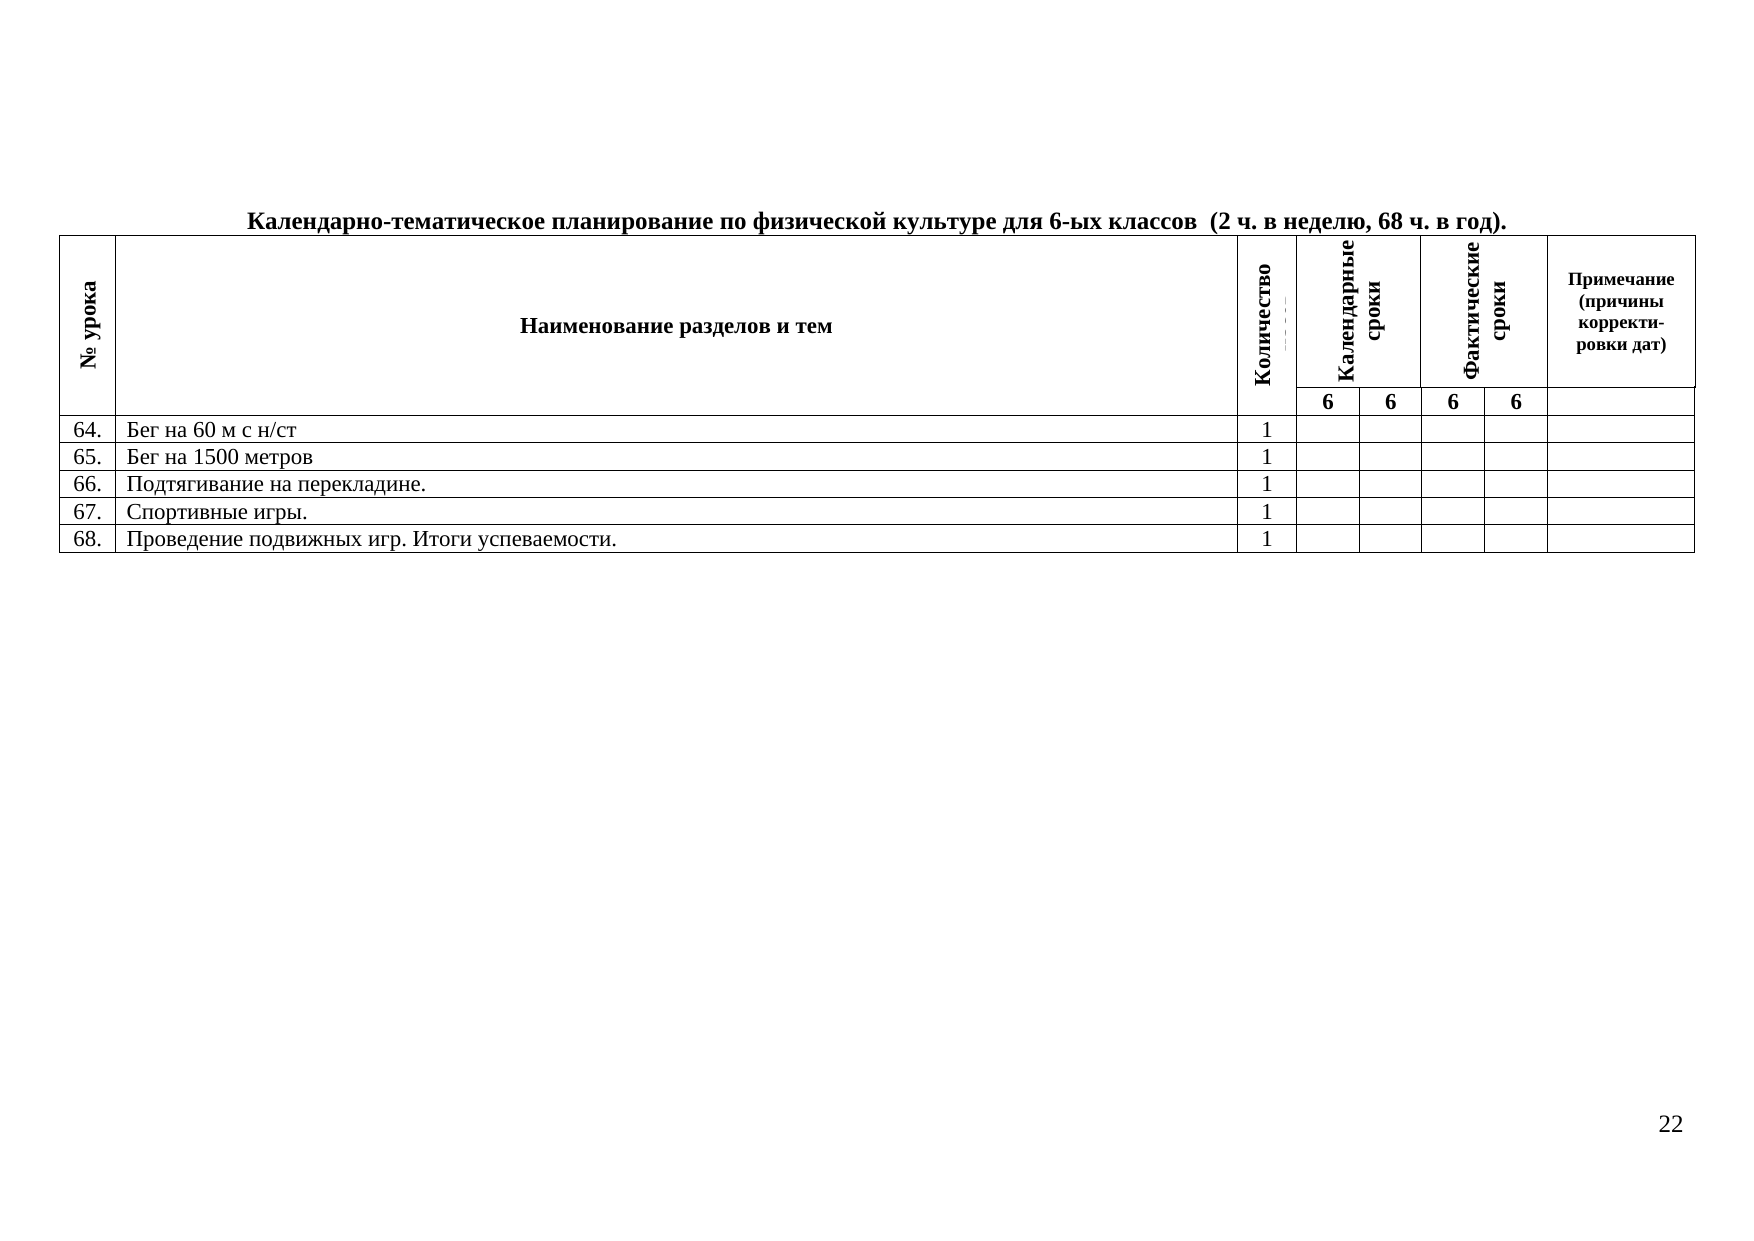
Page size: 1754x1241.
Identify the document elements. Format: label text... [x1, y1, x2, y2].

table_header Примечание (причины корректи-ровки дат) [1548, 236, 1695, 387]
table_cell [1422, 471, 1484, 497]
table_cell [1548, 416, 1694, 442]
table_cell 65. [60, 443, 115, 469]
table_cell [1485, 443, 1547, 469]
table_cell 6 [1360, 388, 1421, 415]
table_cell 1 [1238, 498, 1296, 524]
table_cell [1297, 525, 1359, 552]
table_cell [1360, 416, 1421, 442]
table_cell 64. [60, 416, 115, 442]
table_cell 68. [60, 525, 115, 552]
table_cell [1297, 498, 1359, 524]
table_cell Бег на 60 м с н/ст [116, 416, 1237, 442]
table_cell 67. [60, 498, 115, 524]
table_cell 1 [1238, 416, 1296, 442]
table_cell Спортивные игры. [116, 498, 1237, 524]
table_cell [1422, 416, 1484, 442]
table_cell 66. [60, 471, 115, 497]
text Календарно-тематическое планирование по физической культуре для 6-ых классов (2 ч. в неделю, 68 ч. в год). [71, 206, 1683, 235]
table_cell [1360, 471, 1421, 497]
table_cell Бег на 1500 метров [116, 443, 1237, 469]
table_cell 6 [1422, 388, 1484, 415]
table_cell [1360, 443, 1421, 469]
table_cell [1485, 525, 1547, 552]
table_cell [1548, 443, 1694, 469]
table_header Фактические сроки [1421, 236, 1547, 387]
table_cell [1422, 443, 1484, 469]
table_cell [1485, 471, 1547, 497]
table_cell [1297, 443, 1359, 469]
table_cell [1422, 498, 1484, 524]
table_cell 6 [1297, 388, 1359, 415]
table_cell [1548, 525, 1694, 552]
table_header Наименование разделов и тем [116, 236, 1237, 415]
table_cell 6 [1485, 388, 1547, 415]
table_cell [1297, 471, 1359, 497]
table_cell Подтягивание на перекладине. [116, 471, 1237, 497]
table_cell 1 [1238, 471, 1296, 497]
table_cell [1297, 416, 1359, 442]
table_header Календарные сроки [1297, 236, 1420, 387]
table_cell Проведение подвижных игр. Итоги успеваемости. [116, 525, 1237, 552]
table_cell [1548, 388, 1694, 415]
table_cell [1422, 525, 1484, 552]
table_cell [1360, 498, 1421, 524]
table_cell [1548, 471, 1694, 497]
table_cell 1 [1238, 443, 1296, 469]
table_cell [1548, 498, 1694, 524]
table_header Количество часов [1238, 236, 1296, 415]
table_cell [1360, 525, 1421, 552]
table_cell [1485, 416, 1547, 442]
table_header № урока [60, 236, 115, 415]
table_cell [1485, 498, 1547, 524]
table_cell 1 [1238, 525, 1296, 552]
